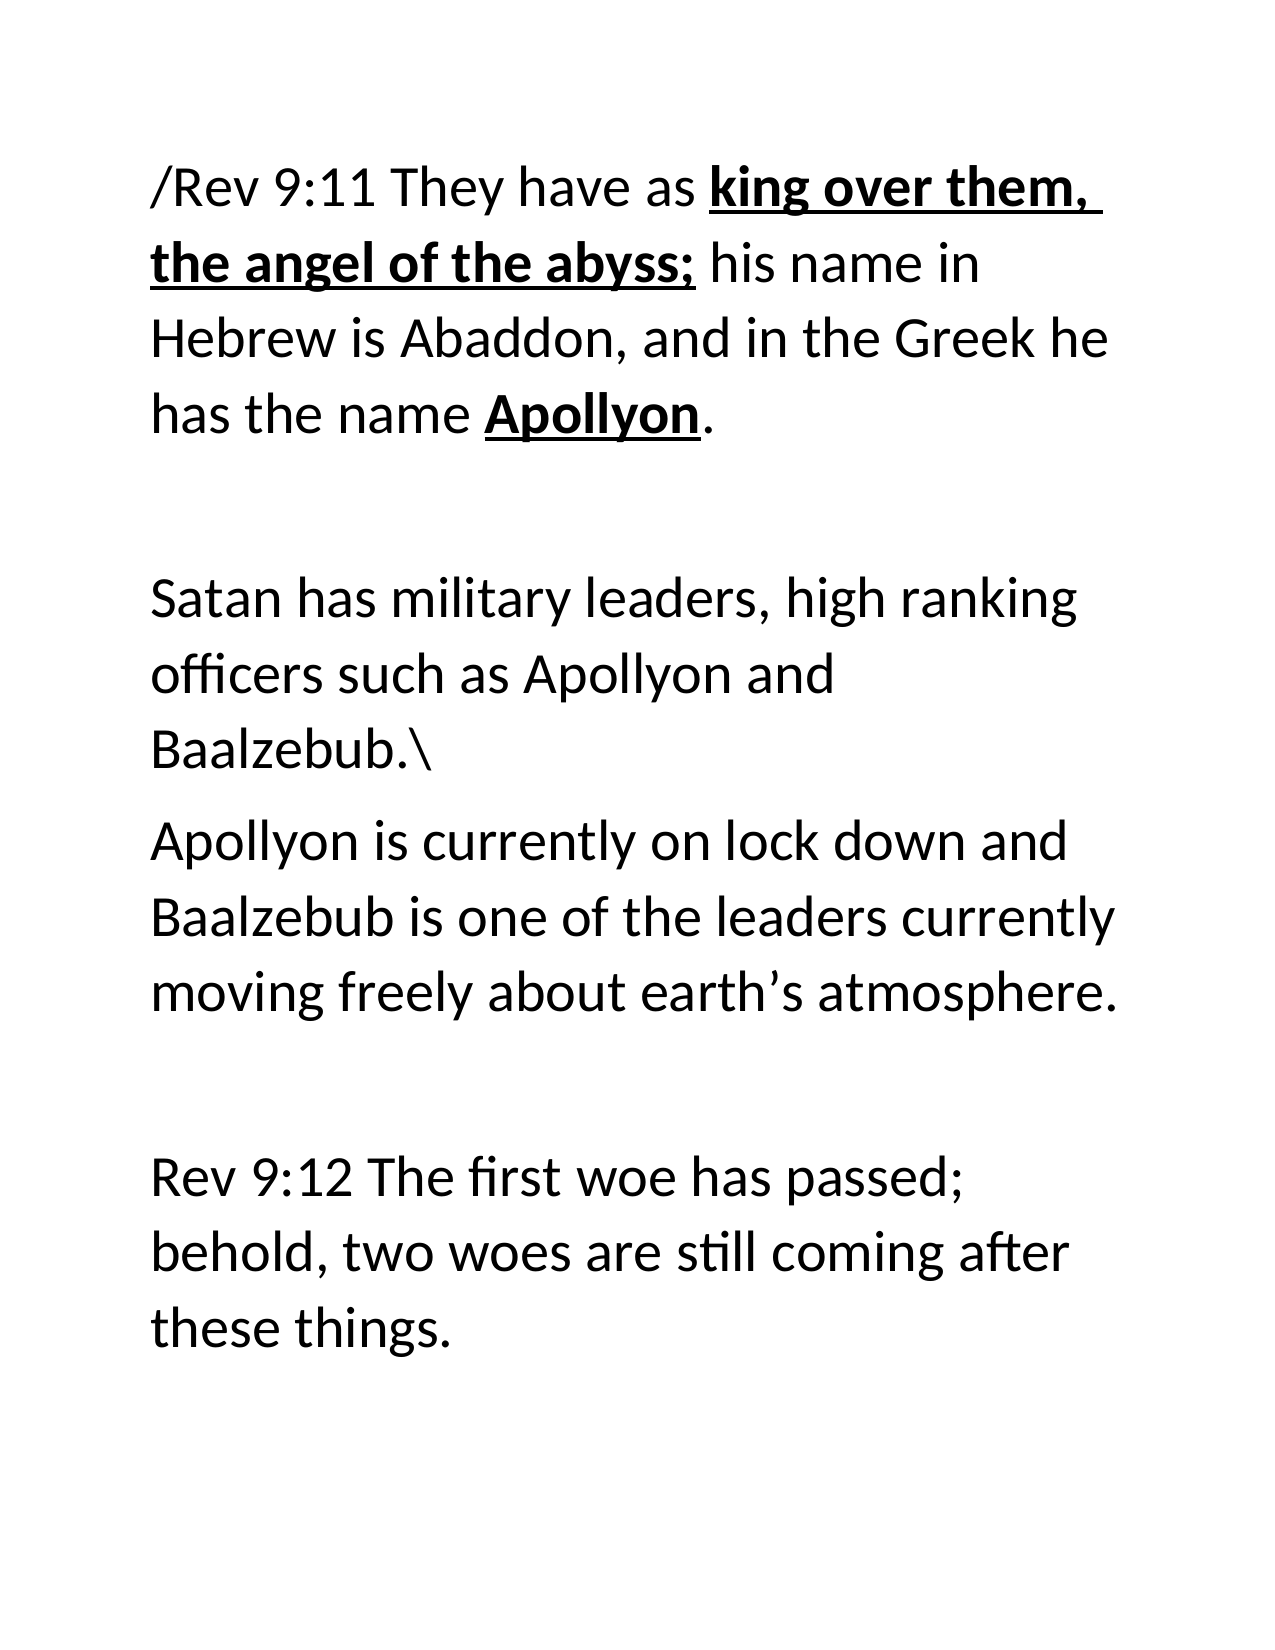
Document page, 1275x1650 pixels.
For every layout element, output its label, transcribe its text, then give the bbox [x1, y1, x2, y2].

text Apollyon is currently on lock down and Baalzebub is one of the leaders currently moving freely about earth’s atmosphere. [150, 804, 1125, 1026]
text Satan has military leaders, high ranking officers such as Apollyon and Baalzebub.\ [150, 561, 1125, 783]
text /Rev 9:11 They have as king over them, the angel of the abyss; his name in Hebrew is Abaddon, and in the Greek he has the name Apollyon. [150, 150, 1125, 448]
text Rev 9:12 The first woe has passed; behold, two woes are still coming after these things. [150, 1139, 1125, 1362]
